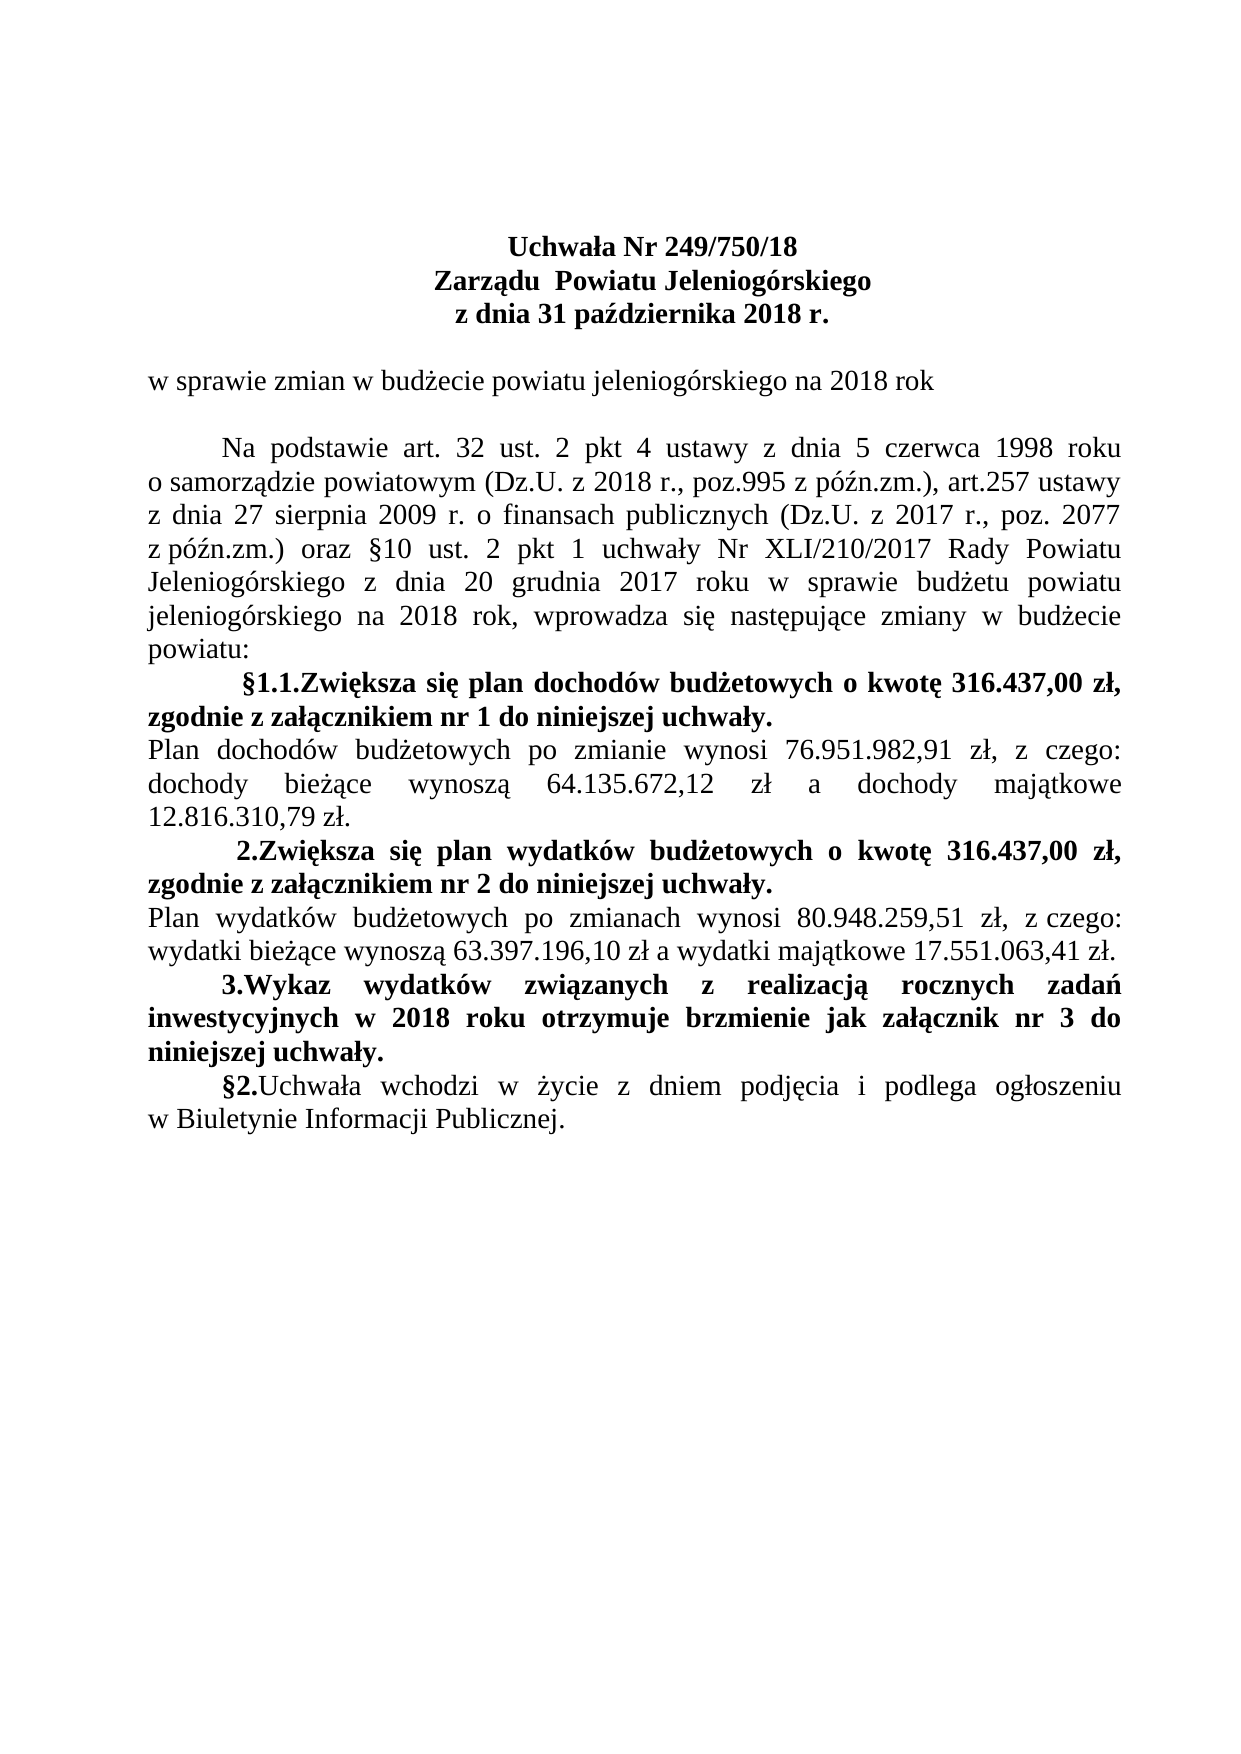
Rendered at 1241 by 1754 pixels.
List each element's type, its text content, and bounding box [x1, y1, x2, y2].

text Zarządu Powiatu Jeleniogórskiego [148, 263, 1157, 296]
text §2.Uchwała wchodzi w życie z dniem podjęcia i podlega ogłoszeniu w Biuletynie Informacji Publicznej. [148, 1068, 1122, 1135]
text Plan wydatków budżetowych po zmianach wynosi 80.948.259,51 zł, z czego: wydatki bieżące wynoszą 63.397.196,10 zł a wydatki majątkowe 17.551.063,41 zł. [148, 900, 1122, 967]
text Na podstawie art. 32 ust. 2 pkt 4 ustawy z dnia 5 czerwca 1998 roku o samorządzie powiatowym (Dz.U. z 2018 r., poz.995 z późn.zm.), art.257 ustawy z dnia 27 sierpnia 2009 r. o finansach publicznych (Dz.U. z 2017 r., poz. 2077 z późn.zm.) oraz §10 ust. 2 pkt 1 uchwały Nr XLI/210/2017 Rady Powiatu Jeleniogórskiego z dnia 20 grudnia 2017 roku w sprawie budżetu powiatu jeleniogórskiego na 2018 rok, wprowadza się następujące zmiany w budżecie powiatu: [148, 430, 1122, 665]
text Uchwała Nr 249/750/18 [148, 229, 1157, 263]
text w sprawie zmian w budżecie powiatu jeleniogórskiego na 2018 rok [148, 363, 1122, 397]
text 3.Wykaz wydatków związanych z realizacją rocznych zadań inwestycyjnych w 2018 roku otrzymuje brzmienie jak załącznik nr 3 do niniejszej uchwały. [148, 967, 1122, 1068]
text Plan dochodów budżetowych po zmianie wynosi 76.951.982,91 zł, z czego: dochody bieżące wynoszą 64.135.672,12 zł a dochody majątkowe 12.816.310,79 zł. [148, 732, 1122, 833]
text z dnia 31 października 2018 r. [148, 296, 1122, 330]
text 2.Zwiększa się plan wydatków budżetowych o kwotę 316.437,00 zł, zgodnie z załącznikiem nr 2 do niniejszej uchwały. [148, 833, 1122, 900]
text §1.1.Zwiększa się plan dochodów budżetowych o kwotę 316.437,00 zł, zgodnie z załącznikiem nr 1 do niniejszej uchwały. [148, 665, 1122, 732]
